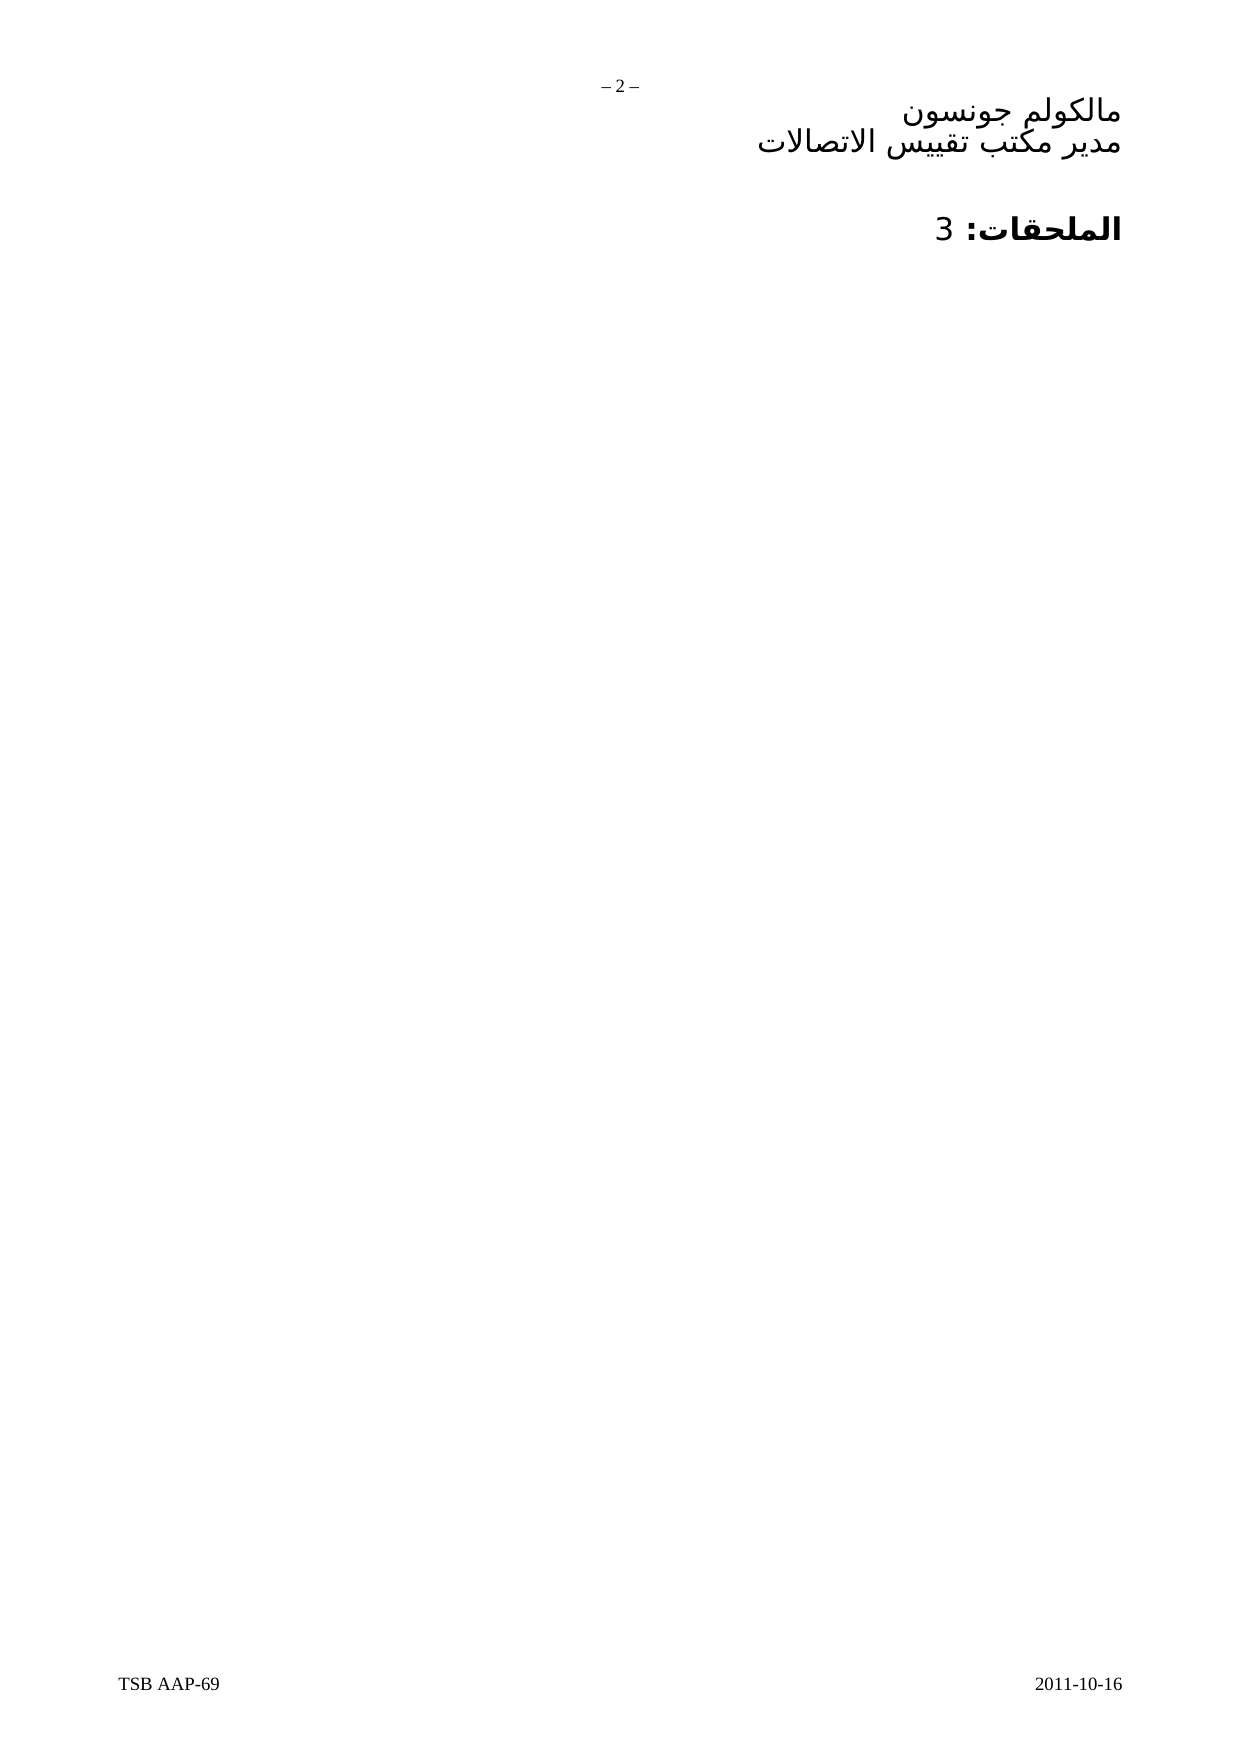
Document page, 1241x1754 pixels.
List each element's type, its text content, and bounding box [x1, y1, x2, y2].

text الملحقات: 3 [118, 215, 1122, 247]
text مالكولم جونسون مدير مكتب تقييس الاتصالات [118, 97, 1122, 159]
